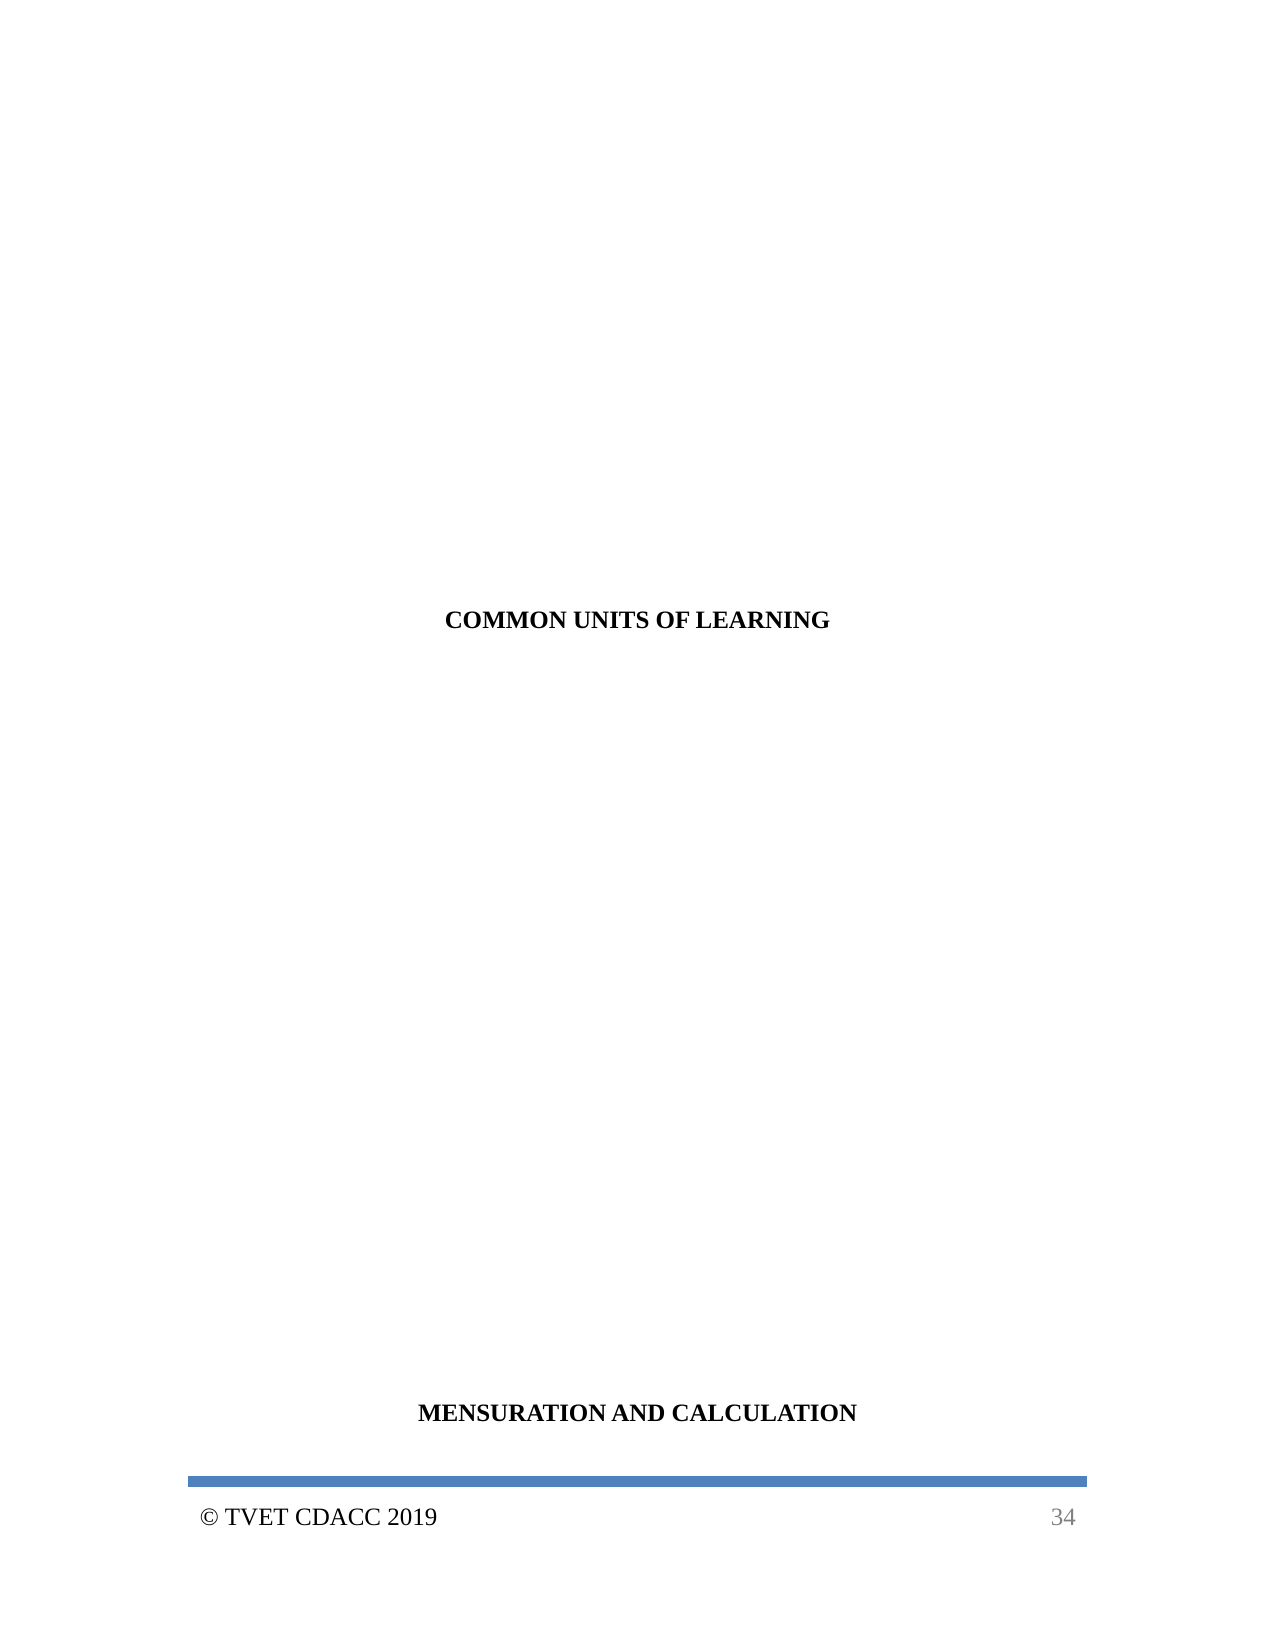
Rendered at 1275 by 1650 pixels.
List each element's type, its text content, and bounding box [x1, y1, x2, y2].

subtitle COMMON UNITS OF LEARNING [187, 606, 1087, 634]
subtitle MENSURATION AND CALCULATION [187, 1398, 1087, 1427]
